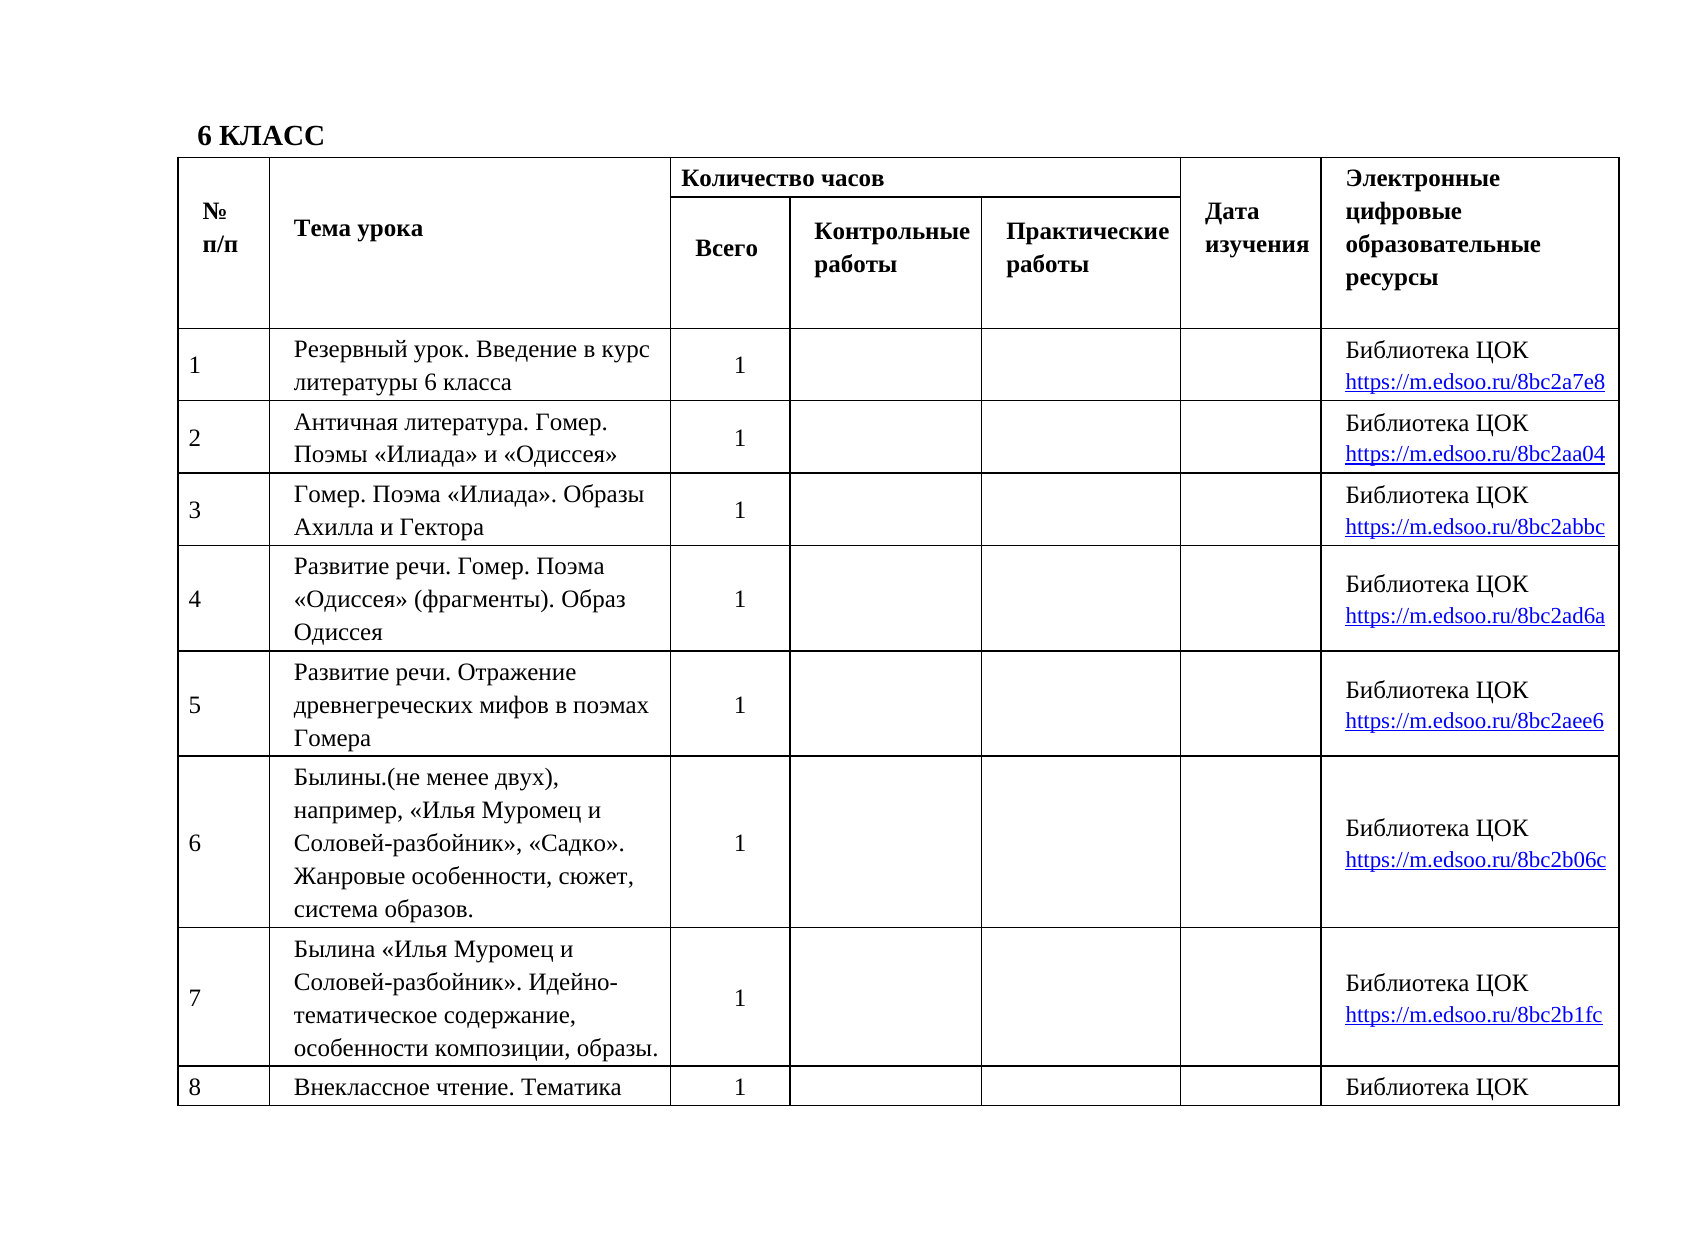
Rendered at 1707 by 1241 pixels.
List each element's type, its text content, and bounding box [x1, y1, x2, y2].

table_cell Библиотека ЦОК https://m.edsoo.ru/8bc2aa04 [1322, 401, 1618, 472]
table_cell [270, 1067, 670, 1105]
table_cell [982, 652, 1180, 755]
table_cell 1 [671, 928, 789, 1065]
table_cell 1 [671, 652, 789, 755]
table_cell [982, 757, 1180, 927]
table_cell [982, 546, 1180, 650]
table_cell Контрольные работы [791, 198, 981, 327]
table_cell 1 [671, 1067, 789, 1105]
table_cell Гомер. Поэма «Илиада». Образы Ахилла и Гектора [270, 474, 670, 544]
table_cell [1181, 329, 1320, 400]
table_cell 3 [179, 474, 269, 544]
table_cell 1 [671, 401, 789, 472]
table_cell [1322, 1067, 1618, 1105]
table_cell Развитие речи. Отражение древнегреческих мифов в поэмах Гомера [270, 652, 670, 755]
table_cell Резервный урок. Введение в курс литературы 6 класса [270, 329, 670, 400]
table_cell 1 [671, 546, 789, 650]
table_cell [791, 1067, 981, 1105]
table_cell [982, 401, 1180, 472]
text 6 КЛАСС [190, 118, 1618, 152]
table_cell 2 [179, 401, 269, 472]
table_cell Былина «Илья Муромец и Соловей-разбойник». Идейно-тематическое содержание, особенности композиции, образы. [270, 928, 670, 1065]
table_cell Библиотека ЦОК https://m.edsoo.ru/8bc2b06c [1322, 757, 1618, 927]
table_header Дата изучения [1181, 158, 1320, 327]
table_cell [1181, 401, 1320, 472]
table_cell [791, 757, 981, 927]
table_cell 1 [671, 474, 789, 544]
table_cell [1181, 757, 1320, 927]
table_cell [1181, 474, 1320, 544]
table_cell 8 [179, 1067, 269, 1105]
table_cell [1181, 928, 1320, 1065]
table_cell Библиотека ЦОК https://m.edsoo.ru/8bc2abbc [1322, 474, 1618, 544]
table_cell 4 [179, 546, 269, 650]
table_header Тема урока [270, 158, 670, 327]
table_cell 1 [179, 329, 269, 400]
table_cell Античная литература. Гомер. Поэмы «Илиада» и «Одиссея» [270, 401, 670, 472]
table_header Электронные цифровые образовательные ресурсы [1322, 158, 1618, 327]
table_cell Былины.(не менее двух), например, «Илья Муромец и Соловей-разбойник», «Садко». Жанровые особенности, сюжет, система образов. [270, 757, 670, 927]
table_cell [982, 329, 1180, 400]
table_cell [982, 928, 1180, 1065]
table_cell Библиотека ЦОК https://m.edsoo.ru/8bc2a7e8 [1322, 329, 1618, 400]
table_header № п/п [179, 158, 269, 327]
table_cell Библиотека ЦОК https://m.edsoo.ru/8bc2b1fc [1322, 928, 1618, 1065]
table_cell 6 [179, 757, 269, 927]
table_cell [791, 546, 981, 650]
table_cell Развитие речи. Гомер. Поэма «Одиссея» (фрагменты). Образ Одиссея [270, 546, 670, 650]
table_cell 1 [671, 757, 789, 927]
table_cell 5 [179, 652, 269, 755]
table_cell Библиотека ЦОК https://m.edsoo.ru/8bc2ad6a [1322, 546, 1618, 650]
table_cell [1181, 652, 1320, 755]
table_cell [791, 329, 981, 400]
table_cell 7 [179, 928, 269, 1065]
table_cell [1181, 1067, 1320, 1105]
table_cell Библиотека ЦОК https://m.edsoo.ru/8bc2aee6 [1322, 652, 1618, 755]
table_cell [791, 652, 981, 755]
table_cell [982, 1067, 1180, 1105]
table_cell [791, 928, 981, 1065]
table_cell [791, 401, 981, 472]
table_header Количество часов [671, 158, 1180, 196]
table_cell [982, 474, 1180, 544]
table_cell Практические работы [982, 198, 1180, 327]
table_cell [1181, 546, 1320, 650]
table_cell [791, 474, 981, 544]
table_cell 1 [671, 329, 789, 400]
table_cell Всего [671, 198, 789, 327]
